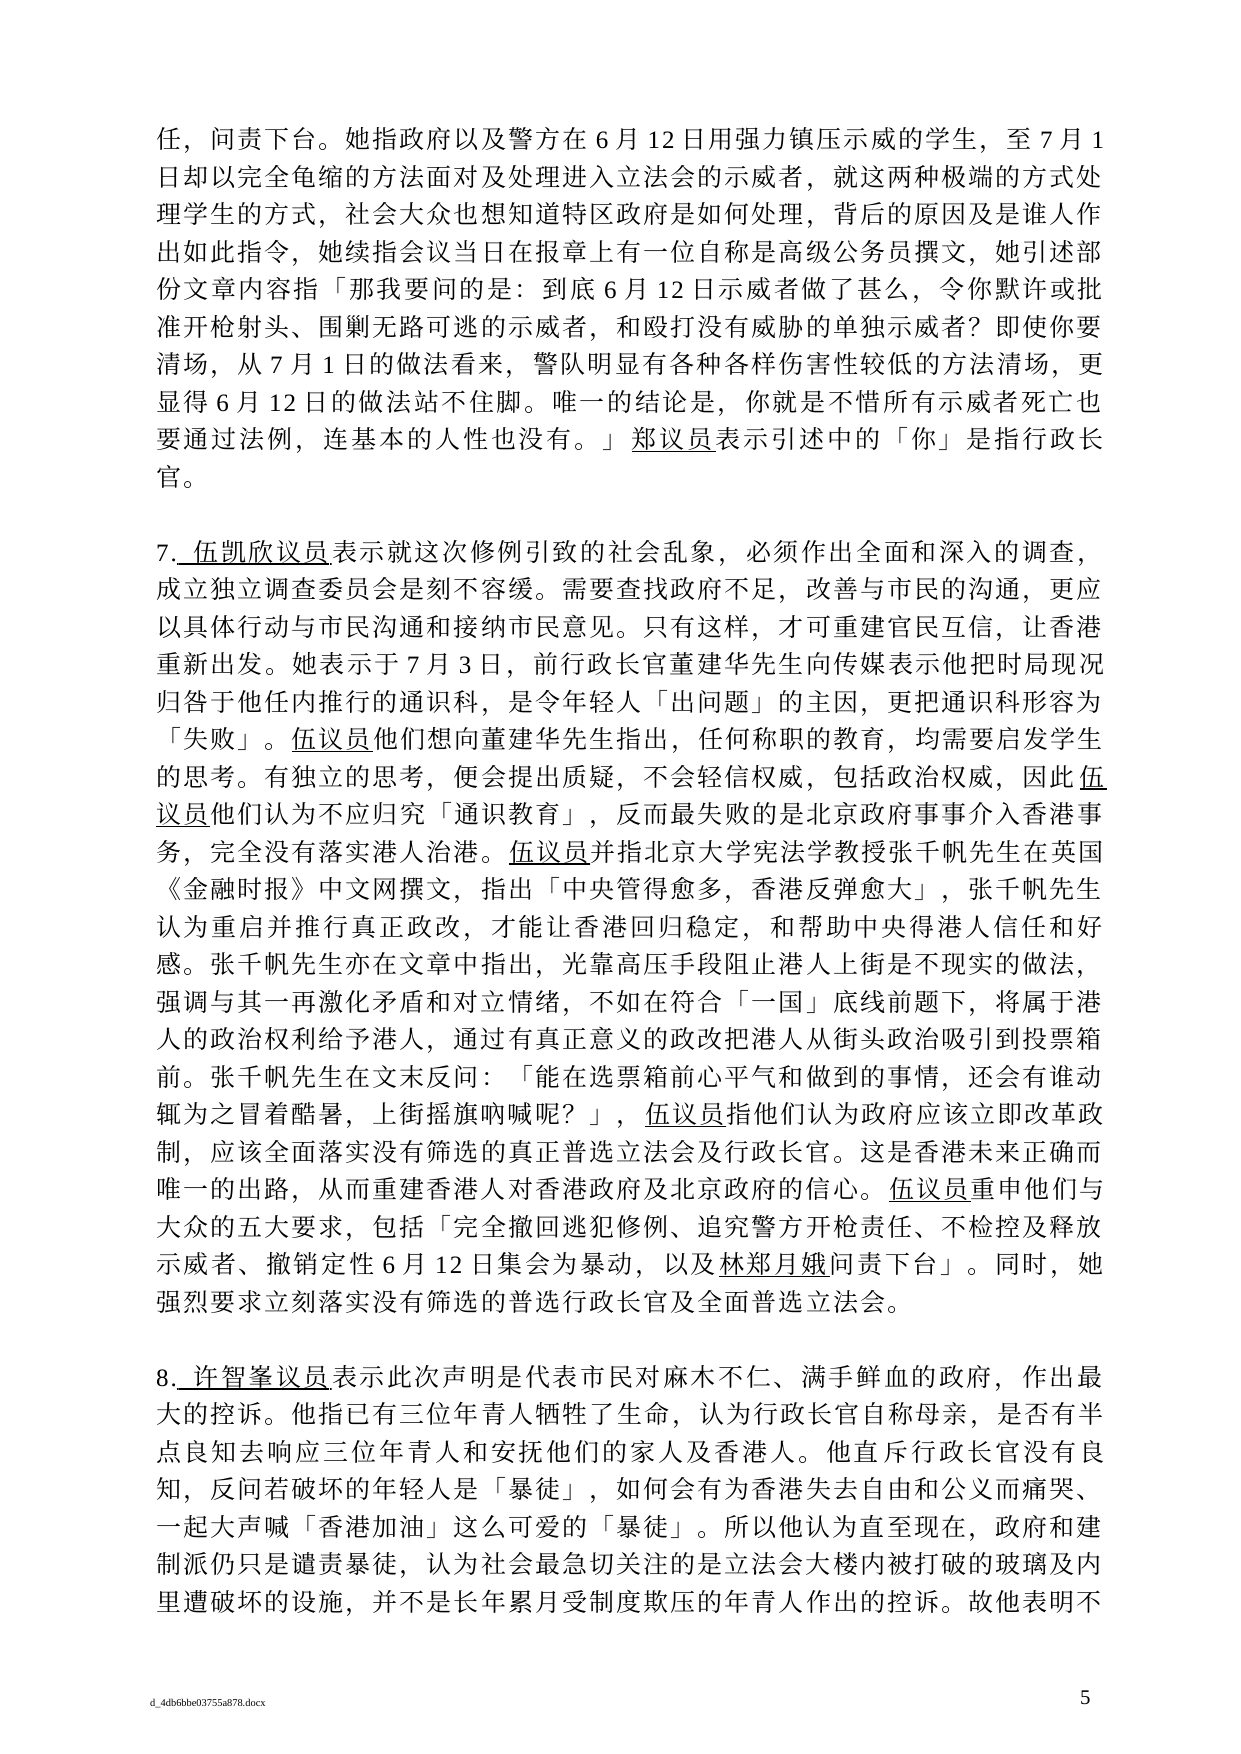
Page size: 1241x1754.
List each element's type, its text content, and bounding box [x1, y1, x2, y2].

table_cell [153, 118, 1107, 531]
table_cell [153, 1356, 1107, 1618]
table_cell 伍凯欣议员表示就这次修例引致的社会乱象，必须作出全面和深入的调查，成立独立调查委员会是刻不容缓。需要查找政府不足，改善与市民的沟通，更应以具体行动与市民沟通和接纳市民意见。只有这样，才可重建官民互信，让香港重新出发。她表示于7月3日，前行政长官董建华先生向传媒表示他把时局现况归咎于他任内推行的通识科，是令年轻人「出问题」的主因，更把通识科形容为「失败」。伍议员他们想向董建华先生指出，任何称职的教育，均需要启发学生的思考。有独立的思考，便会提出质疑，不会轻信权威，包括政治权威，因此伍议员他们认为不应归究「通识教育」，反而最失败的是北京政府事事介入香港事务，完全没有落实港人治港。伍议员并指北京大学宪法学教授张千帆先生在英国《金融时报》中文网撰文，指出「中央管得愈多，香港反弹愈大」，张千帆先生认为重启并推行真正政改，才能让香港回归稳定，和帮助中央得港人信任和好感。张千帆先生亦在文章中指出，光靠高压手段阻止港人上街是不现实的做法，强调与其一再激化矛盾和对立情绪，不如在符合「一国」底线前题下，将属于港人的政治权利给予港人，通过有真正意义的政改把港人从街头政治吸引到投票箱前。张千帆先生在文末反问：「能在选票箱前心平气和做到的事情，还会有谁动辄为之冒着酷暑，上街摇旗吶喊呢？」，伍议员指他们认为政府应该立即改革政制，应该全面落实没有筛选的真正普选立法会及行政长官。这是香港未来正确而唯一的出路，从而重建香港人对香港政府及北京政府的信心。伍议员重申他们与大众的五大要求，包括「完全撤回逃犯修例、追究警方开枪责任、不检控及释放示威者、撤销定性6月12日集会为暴动，以及林郑月娥问责下台」。同时，她强烈要求立刻落实没有筛选的普选行政长官及全面普选立法会。 [153, 531, 1107, 1356]
